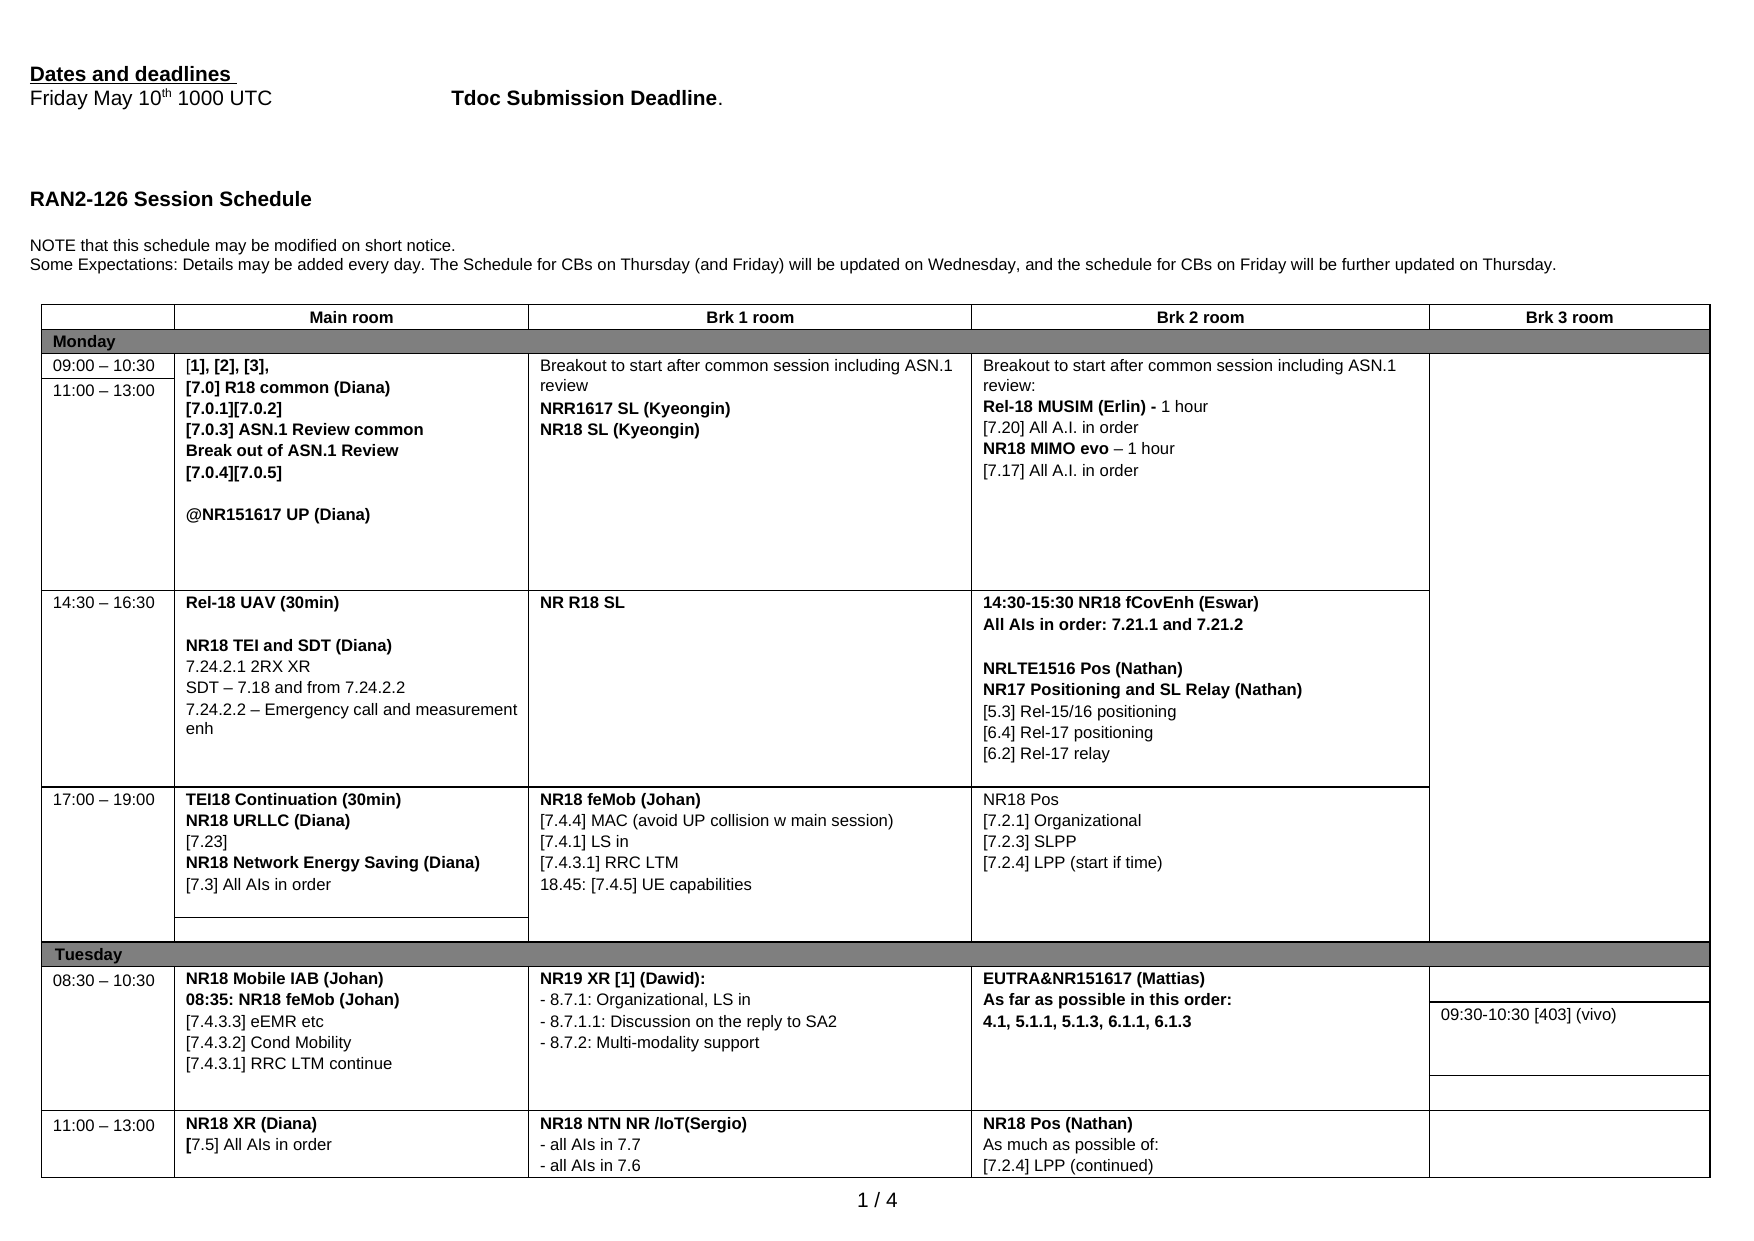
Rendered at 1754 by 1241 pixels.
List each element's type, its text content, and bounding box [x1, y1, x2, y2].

table_cell [175, 918, 528, 941]
table_cell NR18 Mobile IAB (Johan) 08:35: NR18 feMob (Johan) [7.4.3.3] eEMR etc [7.4.3.2] Cond Mobility [7.4.3.1] RRC LTM continue [175, 967, 528, 1110]
table_cell 14:30-15:30 NR18 fCovEnh (Eswar) All AIs in order: 7.21.1 and 7.21.2 NRLTE1516 Pos (Nathan) NR17 Positioning and SL Relay (Nathan) [5.3] Rel-15/16 positioning [6.4] Rel-17 positioning [6.2] Rel-17 relay [972, 591, 1429, 786]
table_cell [1430, 354, 1709, 941]
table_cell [529, 1111, 971, 1177]
table_cell EUTRA&NR151617 (Mattias) As far as possible in this order: 4.1, 5.1.1, 5.1.3, 6.1.1, 6.1.3 [972, 967, 1429, 1110]
table_cell 09:30-10:30 [403] (vivo) [1430, 1003, 1709, 1075]
table_cell Breakout to start after common session including ASN.1 review: Rel-18 MUSIM (Erlin) - 1 hour [7.20] All A.I. in order NR18 MIMO evo – 1 hour [7.17] All A.I. in order [972, 354, 1429, 590]
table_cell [972, 1111, 1429, 1177]
table_cell [1430, 1076, 1709, 1110]
table_cell [1], [2], [3], [7.0] R18 common (Diana) [7.0.1][7.0.2] [7.0.3] ASN.1 Review common Break out of ASN.1 Review [7.0.4][7.0.5] @NR151617 UP (Diana) [175, 354, 528, 590]
table_cell 09:00 – 10:30 [42, 354, 174, 377]
table_cell 11:00 – 13:00 [42, 1111, 174, 1177]
table_cell 14:30 – 16:30 [42, 591, 174, 786]
text Friday May 10th 1000 UTC Tdoc Submission Deadline. [29, 86, 1724, 110]
table_cell TEI18 Continuation (30min) NR18 URLLC (Diana) [7.23] NR18 Network Energy Saving (Diana) [7.3] All AIs in order [175, 788, 528, 917]
table_cell NR18 feMob (Johan) [7.4.4] MAC (avoid UP collision w main session) [7.4.1] LS in [7.4.3.1] RRC LTM 18.45: [7.4.5] UE capabilities [529, 788, 971, 941]
table_cell NR19 XR [1] (Dawid): - 8.7.1: Organizational, LS in - 8.7.1.1: Discussion on the reply to SA2 - 8.7.2: Multi-modality support [529, 967, 971, 1110]
table_header Main room [175, 305, 528, 329]
table_header Brk 3 room [1430, 305, 1709, 329]
table_header Brk 2 room [972, 305, 1429, 329]
table_cell Rel-18 UAV (30min) NR18 TEI and SDT (Diana) 7.24.2.1 2RX XR SDT – 7.18 and from 7.24.2.2 7.24.2.2 – Emergency call and measurement enh [175, 591, 528, 786]
table_cell 17:00 – 19:00 [42, 788, 174, 941]
table_cell NR18 Pos [7.2.1] Organizational [7.2.3] SLPP [7.2.4] LPP (start if time) [972, 788, 1429, 941]
table_header Brk 1 room [529, 305, 971, 329]
text NOTE that this schedule may be modified on short notice. Some Expectations: Details may be added every day. The Schedule for CBs on Thursday (and Friday) will be updated on Wednesday, and the schedule for CBs on Friday will be further updated on Thursday. [29, 236, 1724, 274]
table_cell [175, 1111, 528, 1177]
table_header [42, 305, 174, 329]
table_cell Breakout to start after common session including ASN.1 review NRR1617 SL (Kyeongin) NR18 SL (Kyeongin) [529, 354, 971, 590]
text RAN2-126 Session Schedule [29, 187, 1724, 211]
table_cell [1430, 1111, 1709, 1177]
table_cell NR R18 SL [529, 591, 971, 786]
table_cell 08:30 – 10:30 [42, 967, 174, 1110]
table_cell 11:00 – 13:00 [42, 379, 174, 590]
table_cell Monday [42, 330, 1709, 353]
text Dates and deadlines [29, 62, 1724, 86]
table_cell Tuesday [42, 943, 1709, 966]
table_cell [1430, 967, 1709, 1001]
